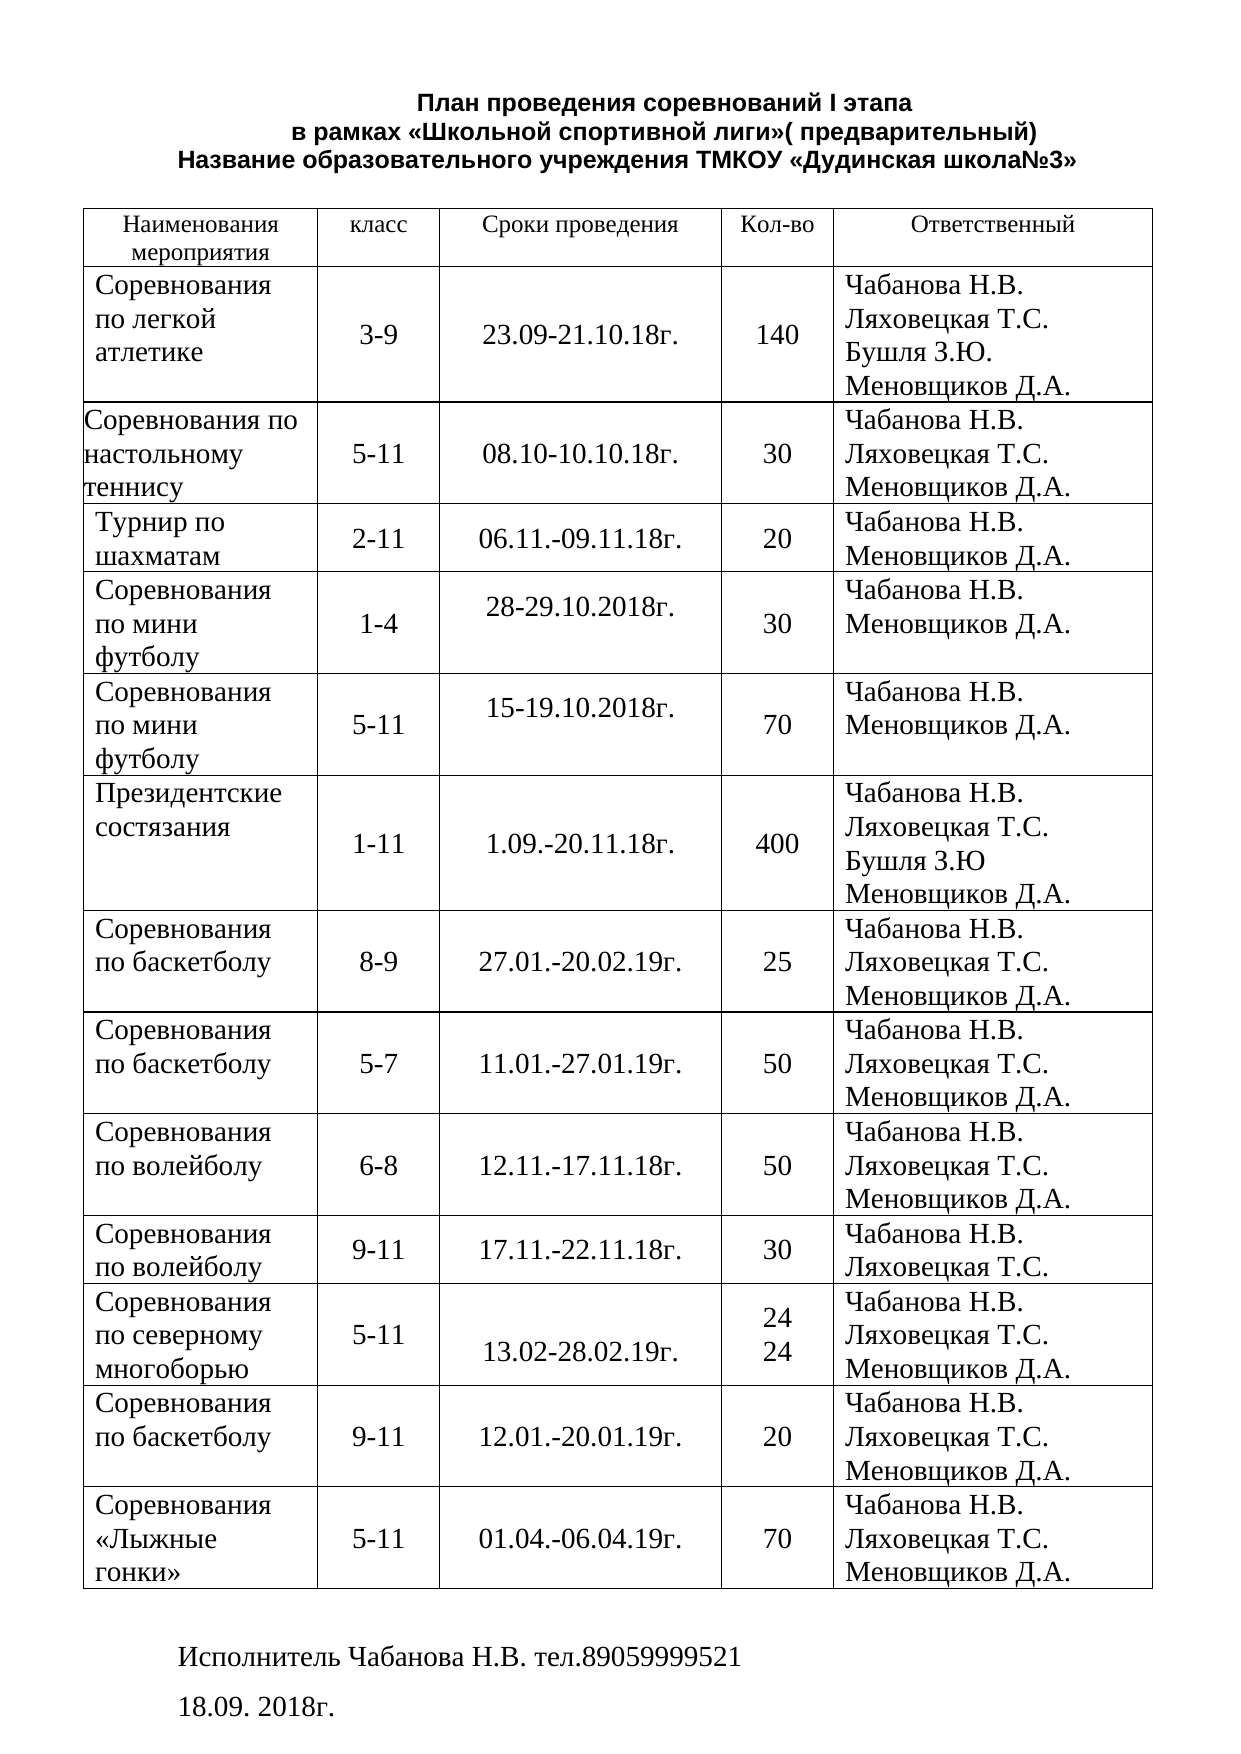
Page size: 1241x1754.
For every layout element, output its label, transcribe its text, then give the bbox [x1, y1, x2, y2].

table_cell Президентские состязания [84, 776, 317, 910]
table_cell 1-4 [318, 572, 439, 673]
table_cell 11.01.-27.01.19г. [440, 1013, 721, 1113]
table_header Кол-во [722, 209, 833, 266]
table_cell 5-7 [318, 1013, 439, 1113]
table_cell Соревнования «Лыжные гонки» [84, 1487, 317, 1588]
table_cell Соревнования по волейболу [84, 1216, 317, 1283]
table_cell 5-11 [318, 1284, 439, 1384]
table_cell Соревнования по легкой атлетике [84, 267, 317, 401]
table_cell 23.09-21.10.18г. [440, 267, 721, 401]
table_cell Турнир по шахматам [84, 504, 317, 571]
table_cell 2-11 [318, 504, 439, 571]
table_cell Соревнования по настольному теннису [84, 403, 317, 503]
table_cell 30 [722, 572, 833, 673]
table_header Сроки проведения [440, 209, 721, 266]
table_cell 70 [722, 1487, 833, 1588]
table_cell Соревнования по баскетболу [84, 1386, 317, 1486]
table_cell Чабанова Н.В. Ляховецкая Т.С. Меновщиков Д.А. [834, 1487, 1152, 1588]
table_cell Чабанова Н.В. Меновщиков Д.А. [834, 572, 1152, 673]
table_cell 1.09.-20.11.18г. [440, 776, 721, 910]
table_cell 20 [722, 504, 833, 571]
table_cell 06.11.-09.11.18г. [440, 504, 721, 571]
table_cell 140 [722, 267, 833, 401]
table_cell Соревнования по мини футболу [84, 674, 317, 774]
table_cell 9-11 [318, 1386, 439, 1486]
table_cell Чабанова Н.В. Ляховецкая Т.С. Меновщиков Д.А. [834, 911, 1152, 1011]
table_cell 70 [722, 674, 833, 774]
table_cell 5-11 [318, 403, 439, 503]
table_cell Соревнования по волейболу [84, 1114, 317, 1215]
table_cell 01.04.-06.04.19г. [440, 1487, 721, 1588]
table_cell 400 [722, 776, 833, 910]
table_cell Соревнования по баскетболу [84, 1013, 317, 1113]
table_cell Чабанова Н.В. Меновщиков Д.А. [834, 674, 1152, 774]
table_cell Чабанова Н.В. Ляховецкая Т.С. Меновщиков Д.А. [834, 1114, 1152, 1215]
table_cell 1-11 [318, 776, 439, 910]
table_cell Чабанова Н.В. Ляховецкая Т.С. Бушля З.Ю. Меновщиков Д.А. [834, 267, 1152, 401]
table_cell 3-9 [318, 267, 439, 401]
table_cell Чабанова Н.В. Меновщиков Д.А. [834, 504, 1152, 571]
text 18.09. 2018г. [177, 1689, 1152, 1723]
table_cell 6-8 [318, 1114, 439, 1215]
table_cell Чабанова Н.В. Ляховецкая Т.С. Меновщиков Д.А. [834, 403, 1152, 503]
table_cell Чабанова Н.В. Ляховецкая Т.С. Меновщиков Д.А. [834, 1386, 1152, 1486]
text План проведения соревнований I этапа [177, 88, 1152, 117]
table_cell Соревнования по северному многоборью [84, 1284, 317, 1384]
text в рамках «Школьной спортивной лиги»( предварительный) [177, 117, 1152, 145]
table_cell Чабанова Н.В. Ляховецкая Т.С. Меновщиков Д.А. [834, 1013, 1152, 1113]
table_cell 5-11 [318, 674, 439, 774]
text Название образовательного учреждения ТМКОУ «Дудинская школа№3» [177, 145, 1152, 174]
table_cell 25 [722, 911, 833, 1011]
table_cell 12.11.-17.11.18г. [440, 1114, 721, 1215]
table_cell 12.01.-20.01.19г. [440, 1386, 721, 1486]
table_cell 17.11.-22.11.18г. [440, 1216, 721, 1283]
table_header Наименования мероприятия [84, 209, 317, 266]
table_cell 28-29.10.2018г. [440, 572, 721, 673]
table_cell 20 [722, 1386, 833, 1486]
table_cell 5-11 [318, 1487, 439, 1588]
table_cell Соревнования по мини футболу [84, 572, 317, 673]
table_header класс [318, 209, 439, 266]
table_cell Чабанова Н.В. Ляховецкая Т.С. [834, 1216, 1152, 1283]
table_header Ответственный [834, 209, 1152, 266]
table_cell 24 24 [722, 1284, 833, 1384]
table_cell Чабанова Н.В. Ляховецкая Т.С. Меновщиков Д.А. [834, 1284, 1152, 1384]
table_cell 08.10-10.10.18г. [440, 403, 721, 503]
table_cell 9-11 [318, 1216, 439, 1283]
table_cell 13.02-28.02.19г. [440, 1284, 721, 1384]
table_cell 27.01.-20.02.19г. [440, 911, 721, 1011]
table_cell 30 [722, 1216, 833, 1283]
text Исполнитель Чабанова Н.В. тел.89059999521 [177, 1639, 1152, 1673]
table_cell 8-9 [318, 911, 439, 1011]
table_cell 15-19.10.2018г. [440, 674, 721, 774]
table_cell Соревнования по баскетболу [84, 911, 317, 1011]
table_cell 30 [722, 403, 833, 503]
table_cell 50 [722, 1114, 833, 1215]
table_cell Чабанова Н.В. Ляховецкая Т.С. Бушля З.Ю Меновщиков Д.А. [834, 776, 1152, 910]
table_cell 50 [722, 1013, 833, 1113]
